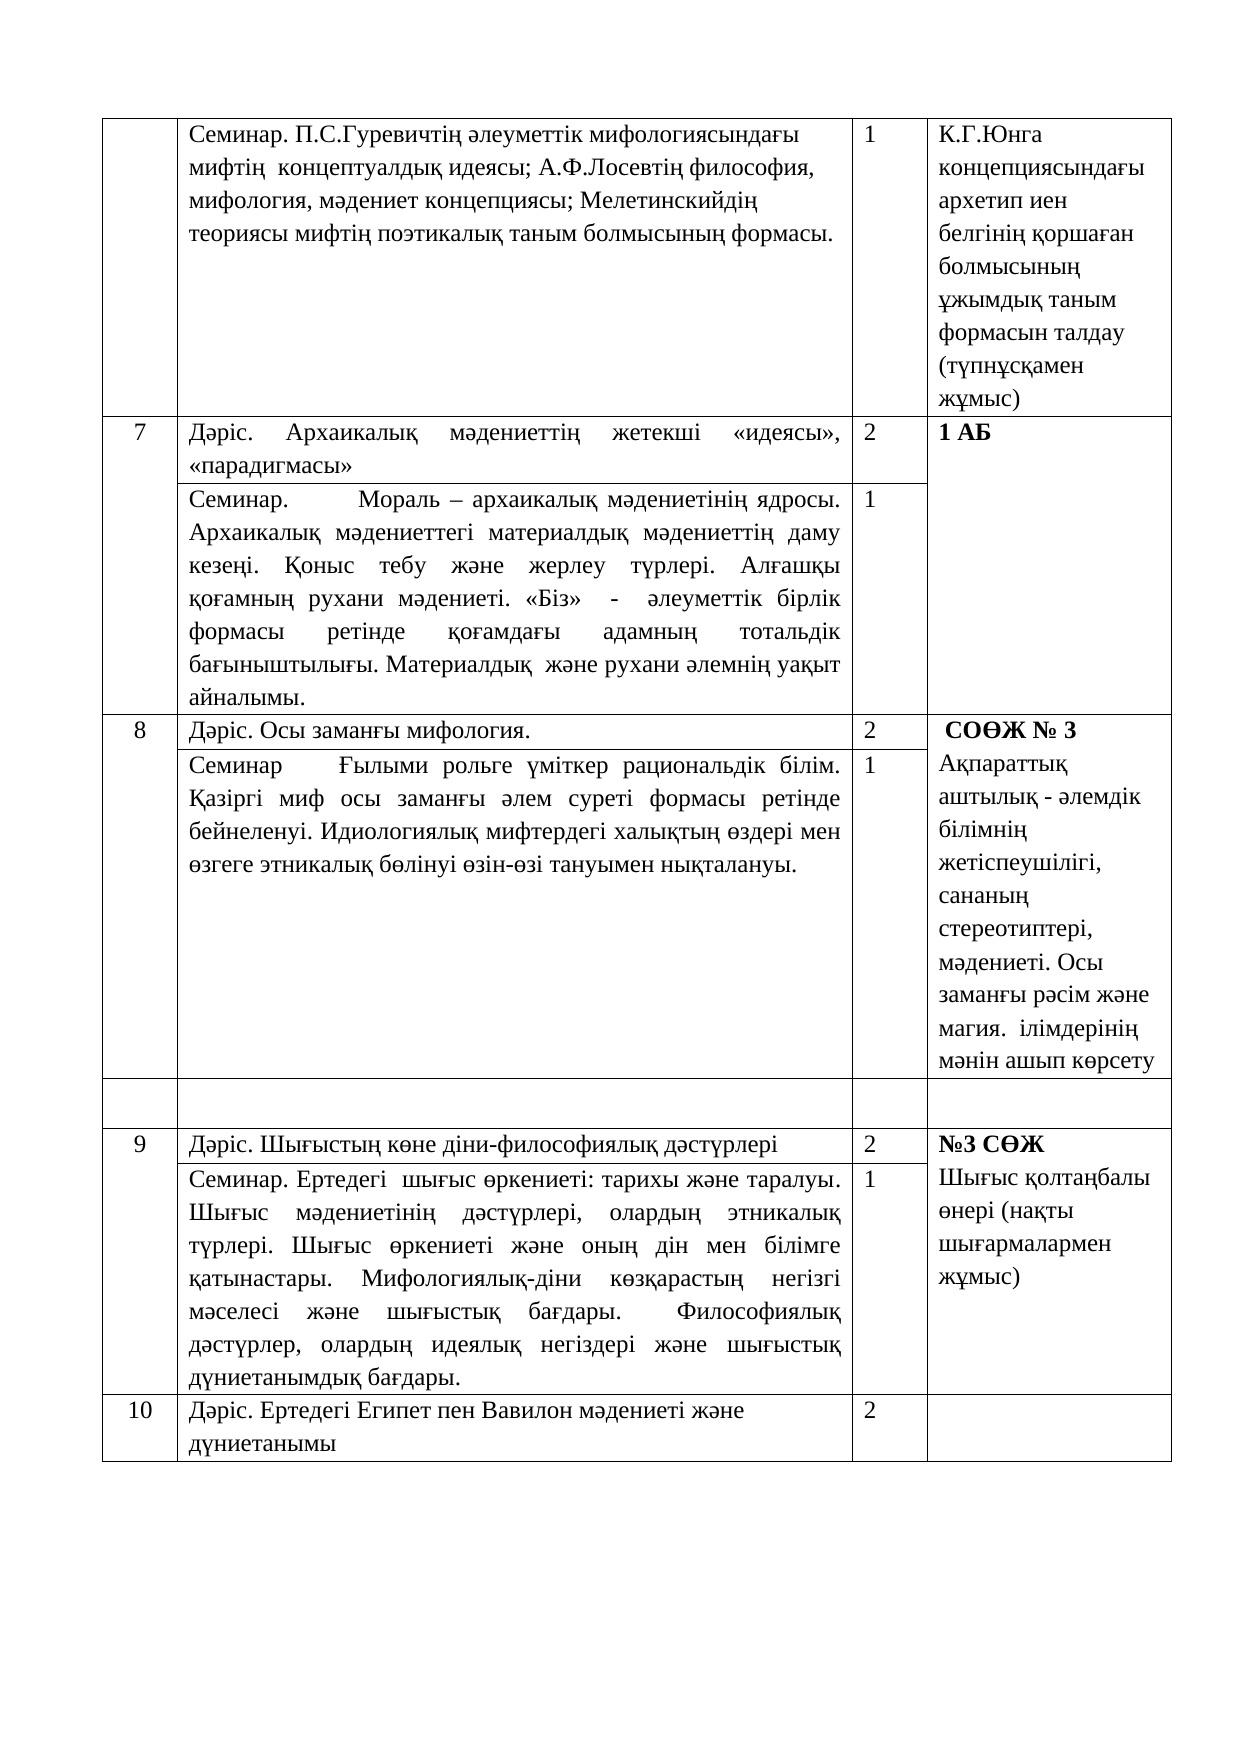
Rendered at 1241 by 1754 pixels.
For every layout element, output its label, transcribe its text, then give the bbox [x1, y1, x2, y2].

table_cell [928, 1079, 1171, 1128]
table_cell Семинар. Мораль – архаикалық мәдениетінің ядросы. Архаикалық мәдениеттегі материалдық мәдениеттің даму кезеңі. Қоныс тебу және жерлеу түрлері. Алғашқы қоғамның рухани мәдениеті. «Біз» - әлеуметтік бірлік формасы ретінде қоғамдағы адамның тотальдік бағыныштылығы. Материалдық және рухани әлемнің уақыт айналымы. [178, 484, 852, 714]
table_cell 2 [853, 1395, 927, 1461]
table_cell [178, 1079, 852, 1128]
table_cell 1 АБ [928, 417, 1171, 714]
table_cell 7 [103, 417, 177, 714]
table_cell 2 [853, 715, 927, 749]
table_cell 2 [853, 1129, 927, 1163]
table_cell 8 [103, 715, 177, 1078]
table_cell 2 [853, 417, 927, 483]
table_cell 6 [103, 119, 177, 416]
table_cell Дәріс. Осы заманғы мифология. [178, 715, 852, 749]
table_cell Семинар. Ертедегі шығыс өркениеті: тарихы және таралуы. Шығыс мәдениетінің дәстүрлері, олардың этникалық түрлері. Шығыс өркениеті және оның дін мен білімге қатынастары. Мифологиялық-діни көзқарастың негізгі мәселесі және шығыстық бағдары. Философиялық дәстүрлер, олардың идеялық негіздері және шығыстық дүниетанымдық бағдары. [178, 1164, 852, 1394]
table_cell 1 [853, 1164, 927, 1394]
table_cell 1 [853, 484, 927, 714]
table_cell Семинар Ғылыми рольге үміткер рациональдік білім. Қазіргі миф осы заманғы әлем суреті формасы ретінде бейнеленуі. Идиологиялық мифтердегі халықтың өздері мен өзгеге этникалық бөлінуі өзін-өзі тануымен нықталануы. [178, 750, 852, 1078]
table_cell СОӨЖ № 3 Ақпараттық аштылық - әлемдік білімнің жетіспеушілігі, сананың стереотиптері, мәдениеті. Осы заманғы рәсім және магия. ілімдерінің мәнін ашып көрсету [928, 715, 1171, 1078]
table_cell 10 [103, 1395, 177, 1461]
table_cell Дәріс. Шығыстың көне діни-философиялық дәстүрлері [178, 1129, 852, 1163]
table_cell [928, 119, 1171, 416]
table_cell Дәріс. Ертедегі Египет пен Вавилон мәдениеті және дүниетанымы [178, 1395, 852, 1461]
table_cell 1 [853, 119, 927, 416]
table_cell №3 СӨЖ Шығыс қолтаңбалы өнері (нақты шығармалармен жұмыс) [928, 1129, 1171, 1394]
table_cell [928, 1395, 1171, 1461]
table_cell 9 [103, 1129, 177, 1394]
table_cell [853, 1079, 927, 1128]
table_cell 1 [853, 750, 927, 1078]
table_cell [103, 1079, 177, 1128]
table_cell Дәріс. Архаикалық мәдениеттің жетекші «идеясы», «парадигмасы» [178, 417, 852, 483]
table_cell Семинар. П.С.Гуревичтің әлеуметтік мифологиясындағы мифтің концептуалдық идеясы; А.Ф.Лосевтің философия, мифология, мәдениет концепциясы; Мелетинскийдің теориясы мифтің поэтикалық таным болмысының формасы. [178, 119, 852, 416]
